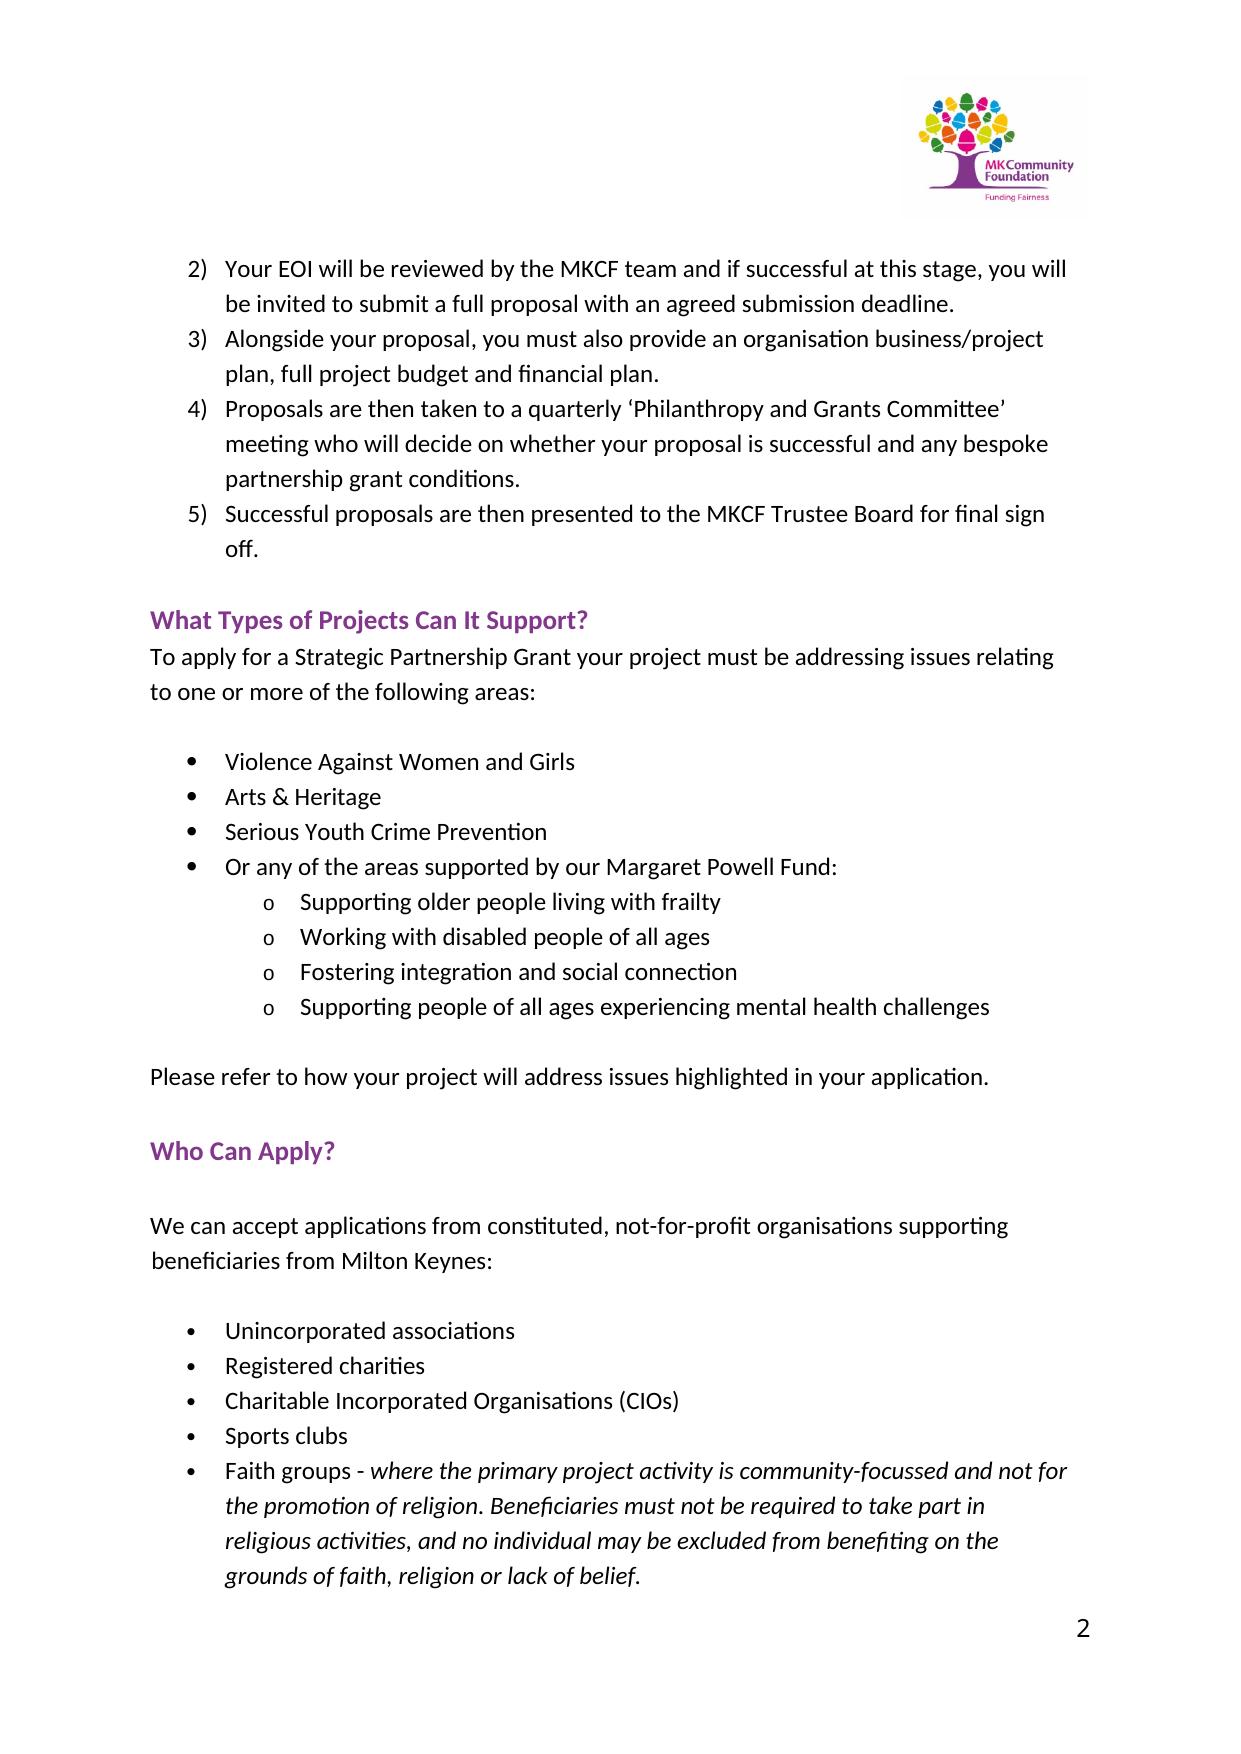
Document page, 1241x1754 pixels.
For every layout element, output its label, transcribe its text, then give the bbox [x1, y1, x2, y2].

list Supporting older people living with frailty [262, 886, 1075, 917]
list Sports clubs [187, 1420, 1075, 1450]
text To apply for a Strategic Partnership Grant your project must be addressing issues relating to one or more of the following areas: [150, 641, 1075, 707]
picture [900, 75, 1091, 220]
list Alongside your proposal, you must also provide an organisation business/project plan, full project budget and financial plan. [187, 323, 1075, 389]
list Registered charities [187, 1350, 1075, 1380]
list Charitable Incorporated Organisations (CIOs) [187, 1385, 1075, 1415]
text What Types of Projects Can It Support? [150, 603, 1075, 636]
list Or any of the areas supported by our Margaret Powell Fund: [187, 851, 1075, 882]
text We can accept applications from constituted, not-for-profit organisations supporting beneficiaries from Milton Keynes: [150, 1210, 1075, 1275]
list Violence Against Women and Girls [187, 746, 1075, 777]
list Proposals are then taken to a quarterly ‘Philanthropy and Grants Committee’ meeting who will decide on whether your proposal is successful and any bespoke partnership grant conditions. [187, 393, 1075, 494]
list Successful proposals are then presented to the MKCF Trustee Board for final sign off. [187, 498, 1075, 564]
text Who Can Apply? [150, 1134, 1075, 1167]
list Unincorporated associations [187, 1315, 1075, 1345]
list Faith groups - where the primary project activity is community-focussed and not for the promotion of religion. Beneficiaries must not be required to take part in religious activities, and no individual may be excluded from benefiting on the grounds of faith, religion or lack of belief. [187, 1455, 1075, 1590]
text Please refer to how your project will address issues highlighted in your application. [150, 1061, 1075, 1092]
list Working with disabled people of all ages [262, 921, 1075, 952]
list Supporting people of all ages experiencing mental health challenges [262, 991, 1075, 1022]
list Your EOI will be reviewed by the MKCF team and if successful at this stage, you will be invited to submit a full proposal with an agreed submission deadline. [187, 253, 1075, 319]
list Fostering integration and social connection [262, 956, 1075, 987]
list Serious Youth Crime Prevention [187, 816, 1075, 847]
list Arts & Heritage [187, 781, 1075, 812]
